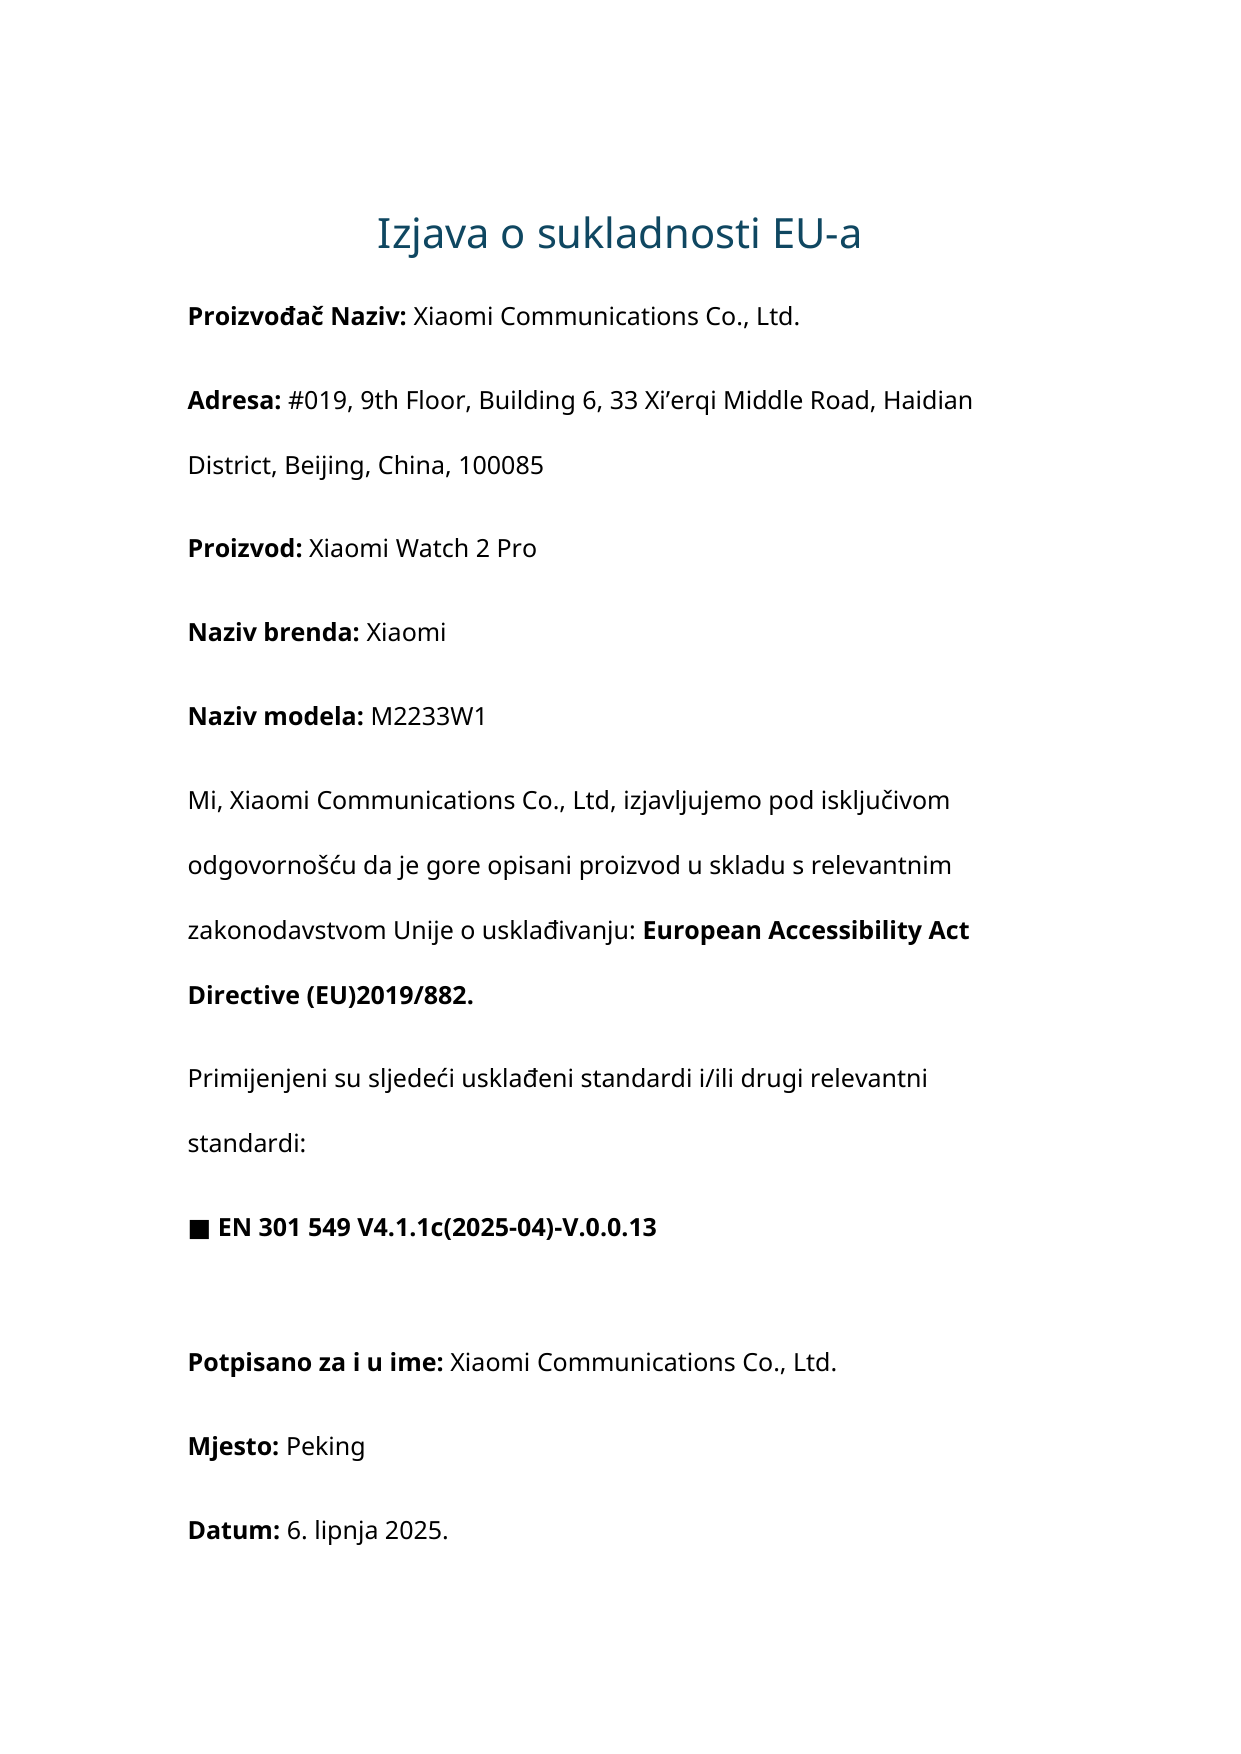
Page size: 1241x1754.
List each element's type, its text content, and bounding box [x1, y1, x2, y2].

text Proizvod: Xiaomi Watch 2 Pro [187, 516, 1053, 581]
text Datum: 6. lipnja 2025. [187, 1497, 1053, 1562]
text ■ EN 301 549 V4.1.1c(2025-04)-V.0.0.13 [187, 1194, 1053, 1259]
text Naziv brenda: Xiaomi [187, 599, 1053, 664]
text Proizvođač Naziv: Xiaomi Communications Co., Ltd. [187, 283, 1053, 348]
text Adresa: #019, 9th Floor, Building 6, 33 Xi’erqi Middle Road, Haidian District, Beijing, China, 100085 [187, 367, 1053, 497]
text Primijenjeni su sljedeći usklađeni standardi i/ili drugi relevantni standardi: [187, 1046, 1053, 1176]
text Mjesto: Peking [187, 1413, 1053, 1478]
text Mi, Xiaomi Communications Co., Ltd, izjavljujemo pod isključivom odgovornošću da je gore opisani proizvod u skladu s relevantnim zakonodavstvom Unije o usklađivanju: European Accessibility Act Directive (EU)2019/882. [187, 767, 1053, 1027]
text Izjava o sukladnosti EU-a [187, 199, 1053, 264]
text Potpisano za i u ime: Xiaomi Communications Co., Ltd. [187, 1329, 1053, 1394]
text Naziv modela: M2233W1 [187, 683, 1053, 748]
